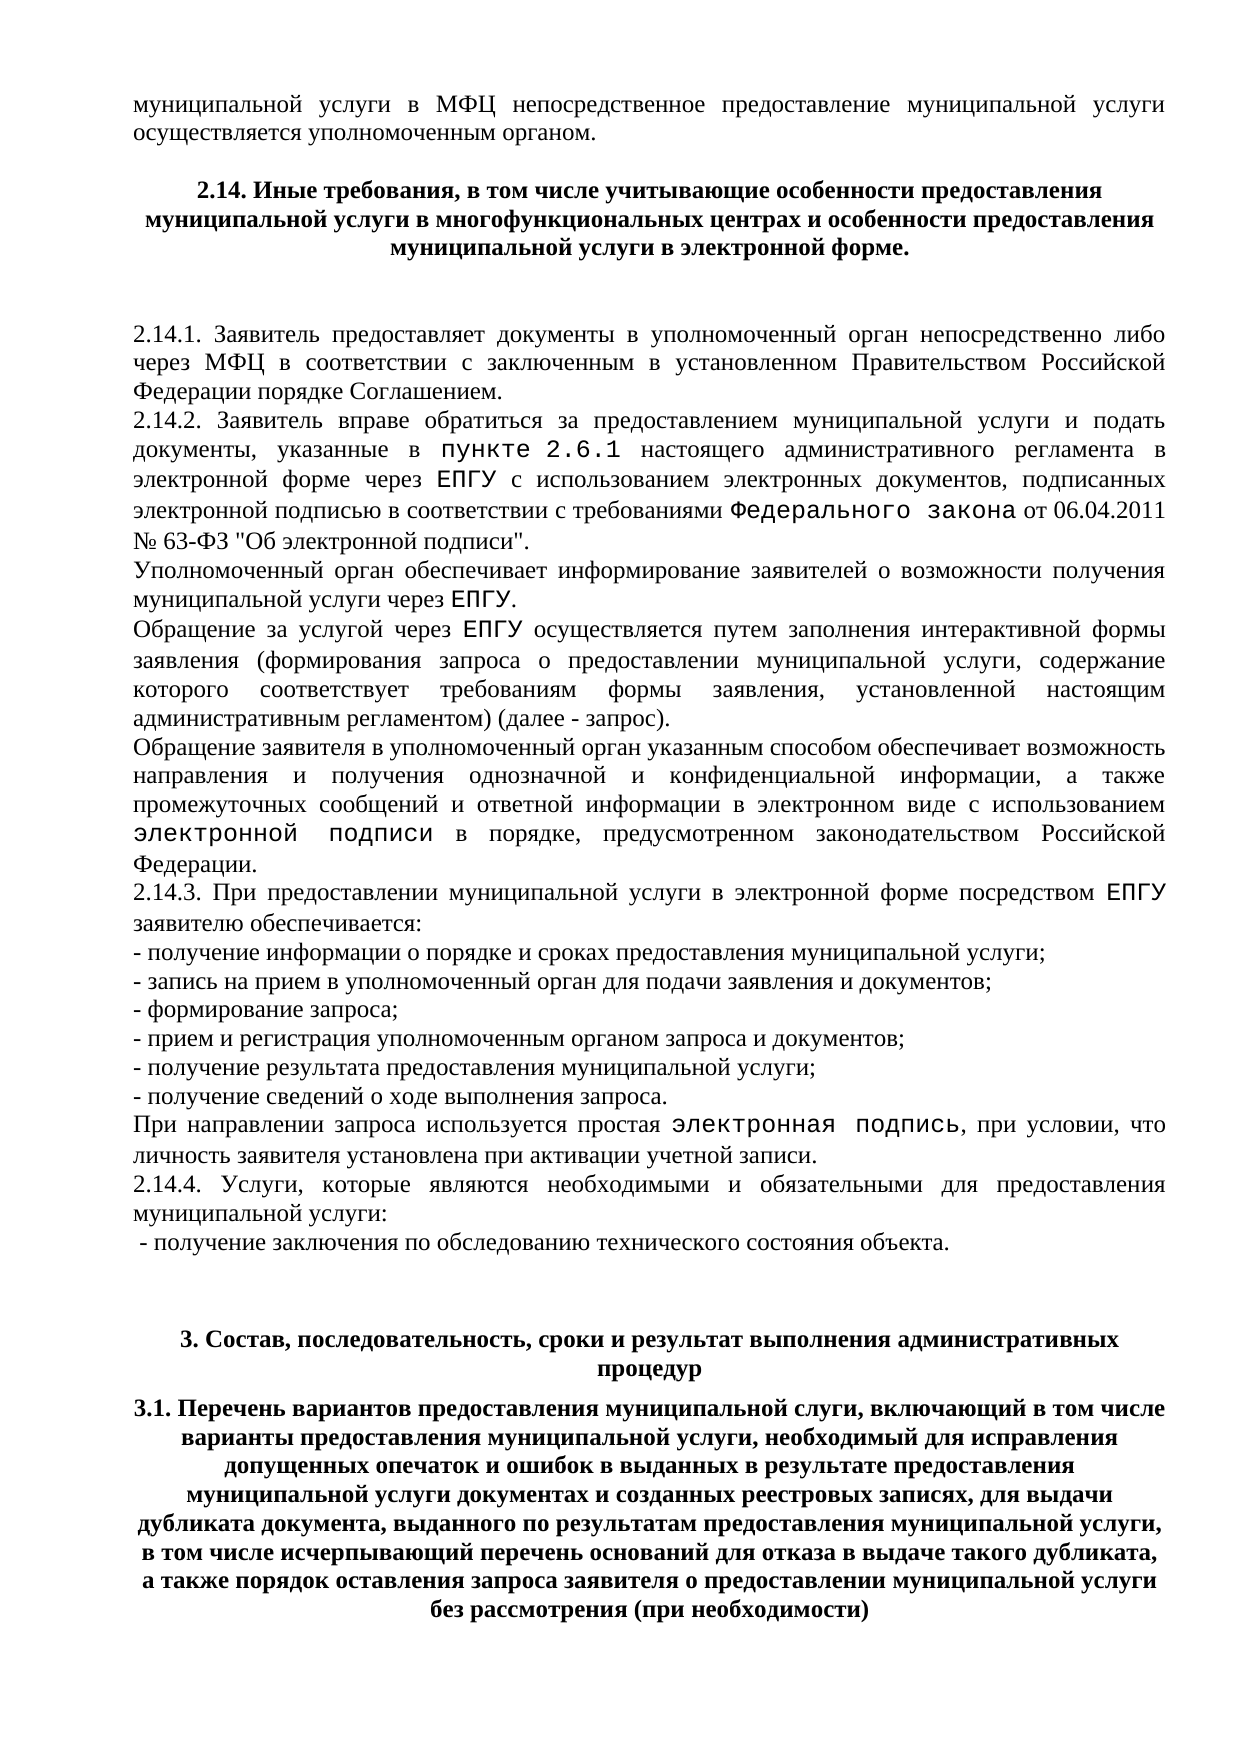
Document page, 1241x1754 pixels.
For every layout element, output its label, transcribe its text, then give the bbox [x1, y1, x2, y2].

text 2.14.2. Заявитель вправе обратиться за предоставлением муниципальной услуги и подать документы, указанные в пункте 2.6.1 настоящего административного регламента в электронной форме через ЕПГУ с использованием электронных документов, подписанных электронной подписью в соответствии с требованиями Федерального закона от 06.04.2011 № 63-ФЗ "Об электронной подписи". [133, 405, 1166, 555]
text - запись на прием в уполномоченный орган для подачи заявления и документов; [133, 966, 1166, 994]
text - прием и регистрация уполномоченным органом запроса и документов; [133, 1023, 1166, 1052]
text 2.14.4. Услуги, которые являются необходимыми и обязательными для предоставления муниципальной услуги: [133, 1169, 1166, 1227]
text Обращение заявителя в уполномоченный орган указанным способом обеспечивает возможность направления и получения однозначной и конфиденциальной информации, а также промежуточных сообщений и ответной информации в электронном виде с использованием электронной подписи в порядке, предусмотренном законодательством Российской Федерации. [133, 732, 1166, 877]
text Обращение за услугой через ЕПГУ осуществляется путем заполнения интерактивной формы заявления (формирования запроса о предоставлении муниципальной услуги, содержание которого соответствует требованиям формы заявления, установленной настоящим административным регламентом) (далее - запрос). [133, 614, 1166, 732]
text 2.14.3. При предоставлении муниципальной услуги в электронной форме посредством ЕПГУ заявителю обеспечивается: [133, 877, 1166, 937]
text - получение заключения по обследованию технического состояния объекта. [133, 1227, 1166, 1255]
subtitle 3.1. Перечень вариантов предоставления муниципальной слуги, включающий в том числе варианты предоставления муниципальной услуги, необходимый для исправления допущенных опечаток и ошибок в выданных в результате предоставления муниципальной услуги документах и созданных реестровых записях, для выдачи дубликата документа, выданного по результатам предоставления муниципальной услуги, в том числе исчерпывающий перечень оснований для отказа в выдаче такого дубликата, а также порядок оставления запроса заявителя о предоставлении муниципальной услуги без рассмотрения (при необходимости) [133, 1393, 1166, 1623]
text При направлении запроса используется простая электронная подпись, при условии, что личность заявителя установлена при активации учетной записи. [133, 1109, 1166, 1169]
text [133, 89, 1166, 146]
text - получение результата предоставления муниципальной услуги; [133, 1052, 1166, 1081]
text 2.14.1. Заявитель предоставляет документы в уполномоченный орган непосредственно либо через МФЦ в соответствии с заключенным в установленном Правительством Российской Федерации порядке Соглашением. [133, 319, 1166, 405]
text - получение сведений о ходе выполнения запроса. [133, 1081, 1166, 1109]
text Уполномоченный орган обеспечивает информирование заявителей о возможности получения муниципальной услуги через ЕПГУ. [133, 555, 1166, 614]
subtitle 3. Состав, последовательность, сроки и результат выполнения административных процедур [133, 1324, 1166, 1382]
text - получение информации о порядке и сроках предоставления муниципальной услуги; [133, 937, 1166, 966]
text - формирование запроса; [133, 994, 1166, 1023]
text 2.14. Иные требования, в том числе учитывающие особенности предоставления муниципальной услуги в многофункциональных центрах и особенности предоставления муниципальной услуги в электронной форме. [133, 175, 1166, 261]
